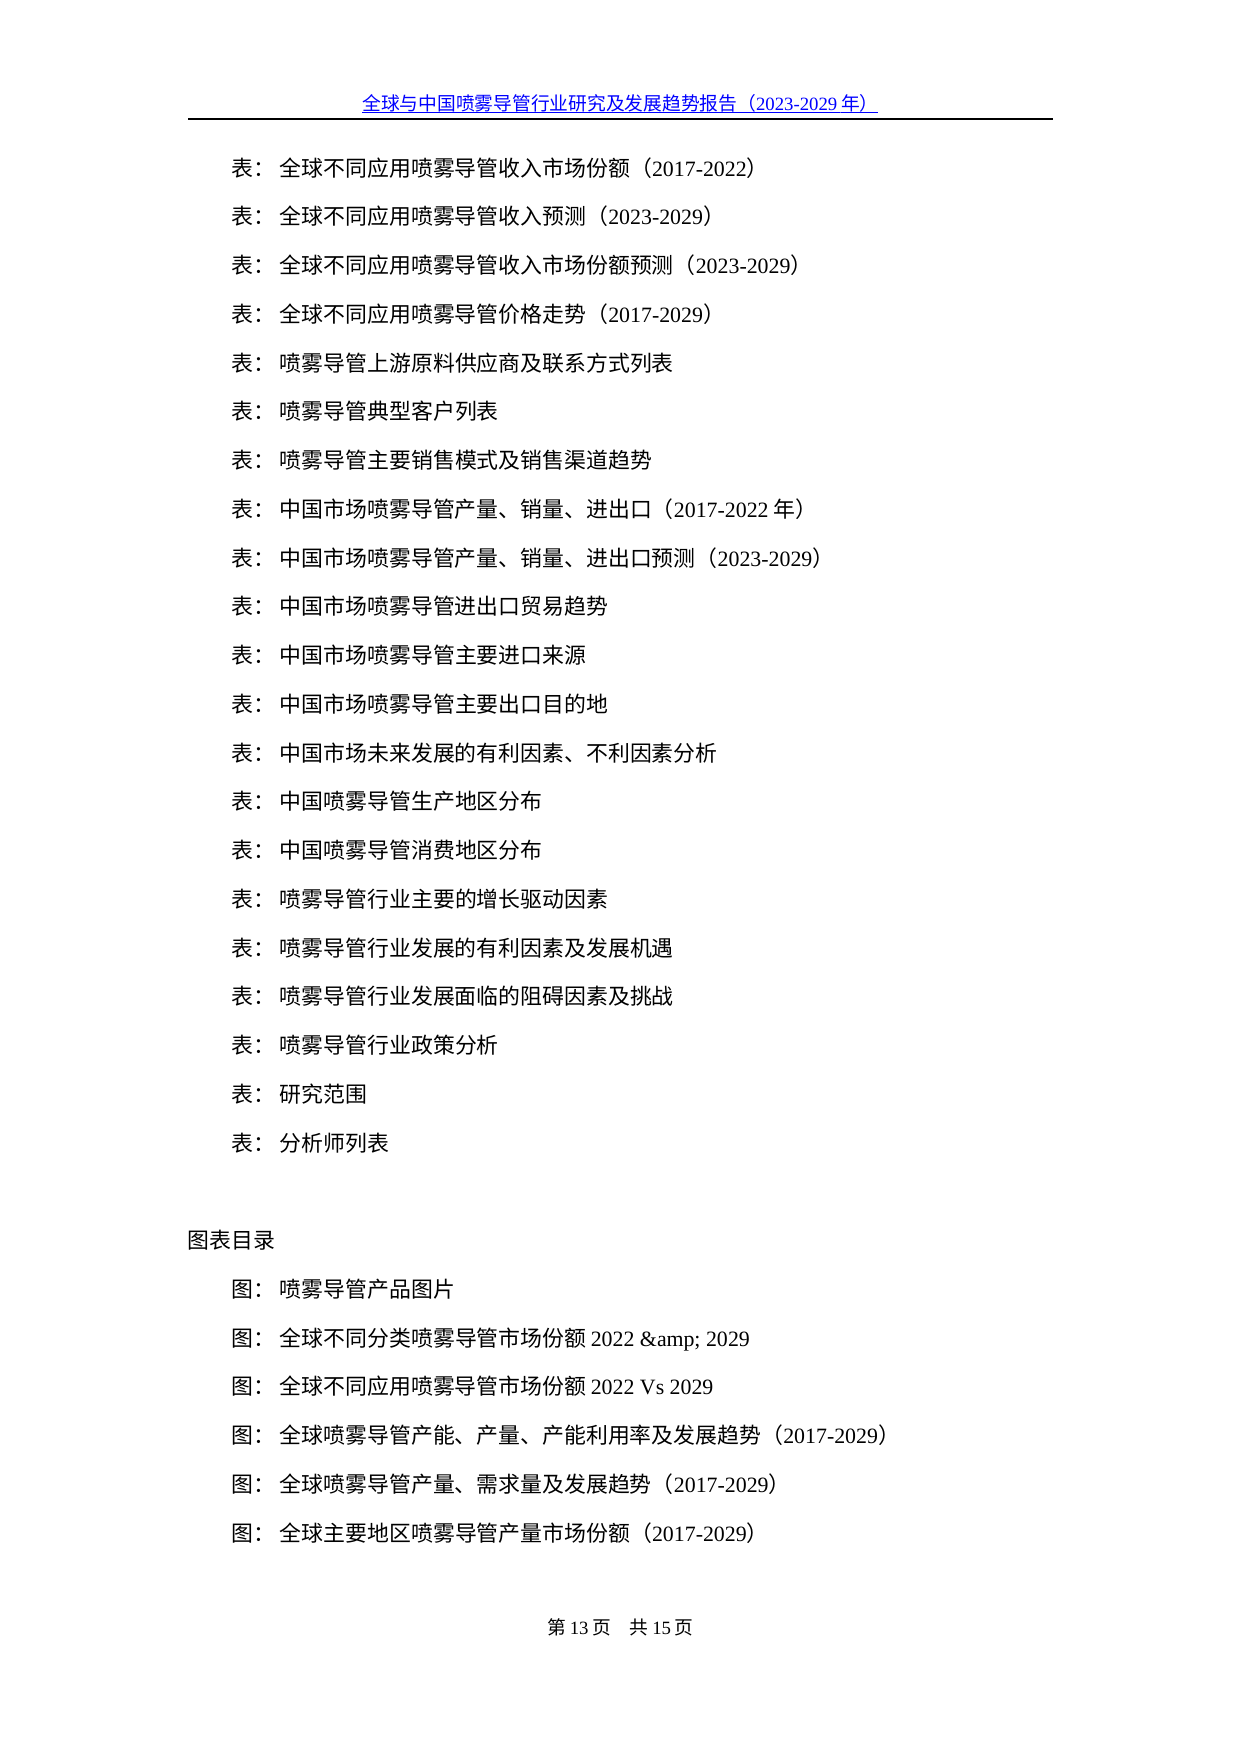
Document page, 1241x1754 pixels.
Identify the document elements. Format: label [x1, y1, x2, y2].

text [187, 150, 1053, 1548]
